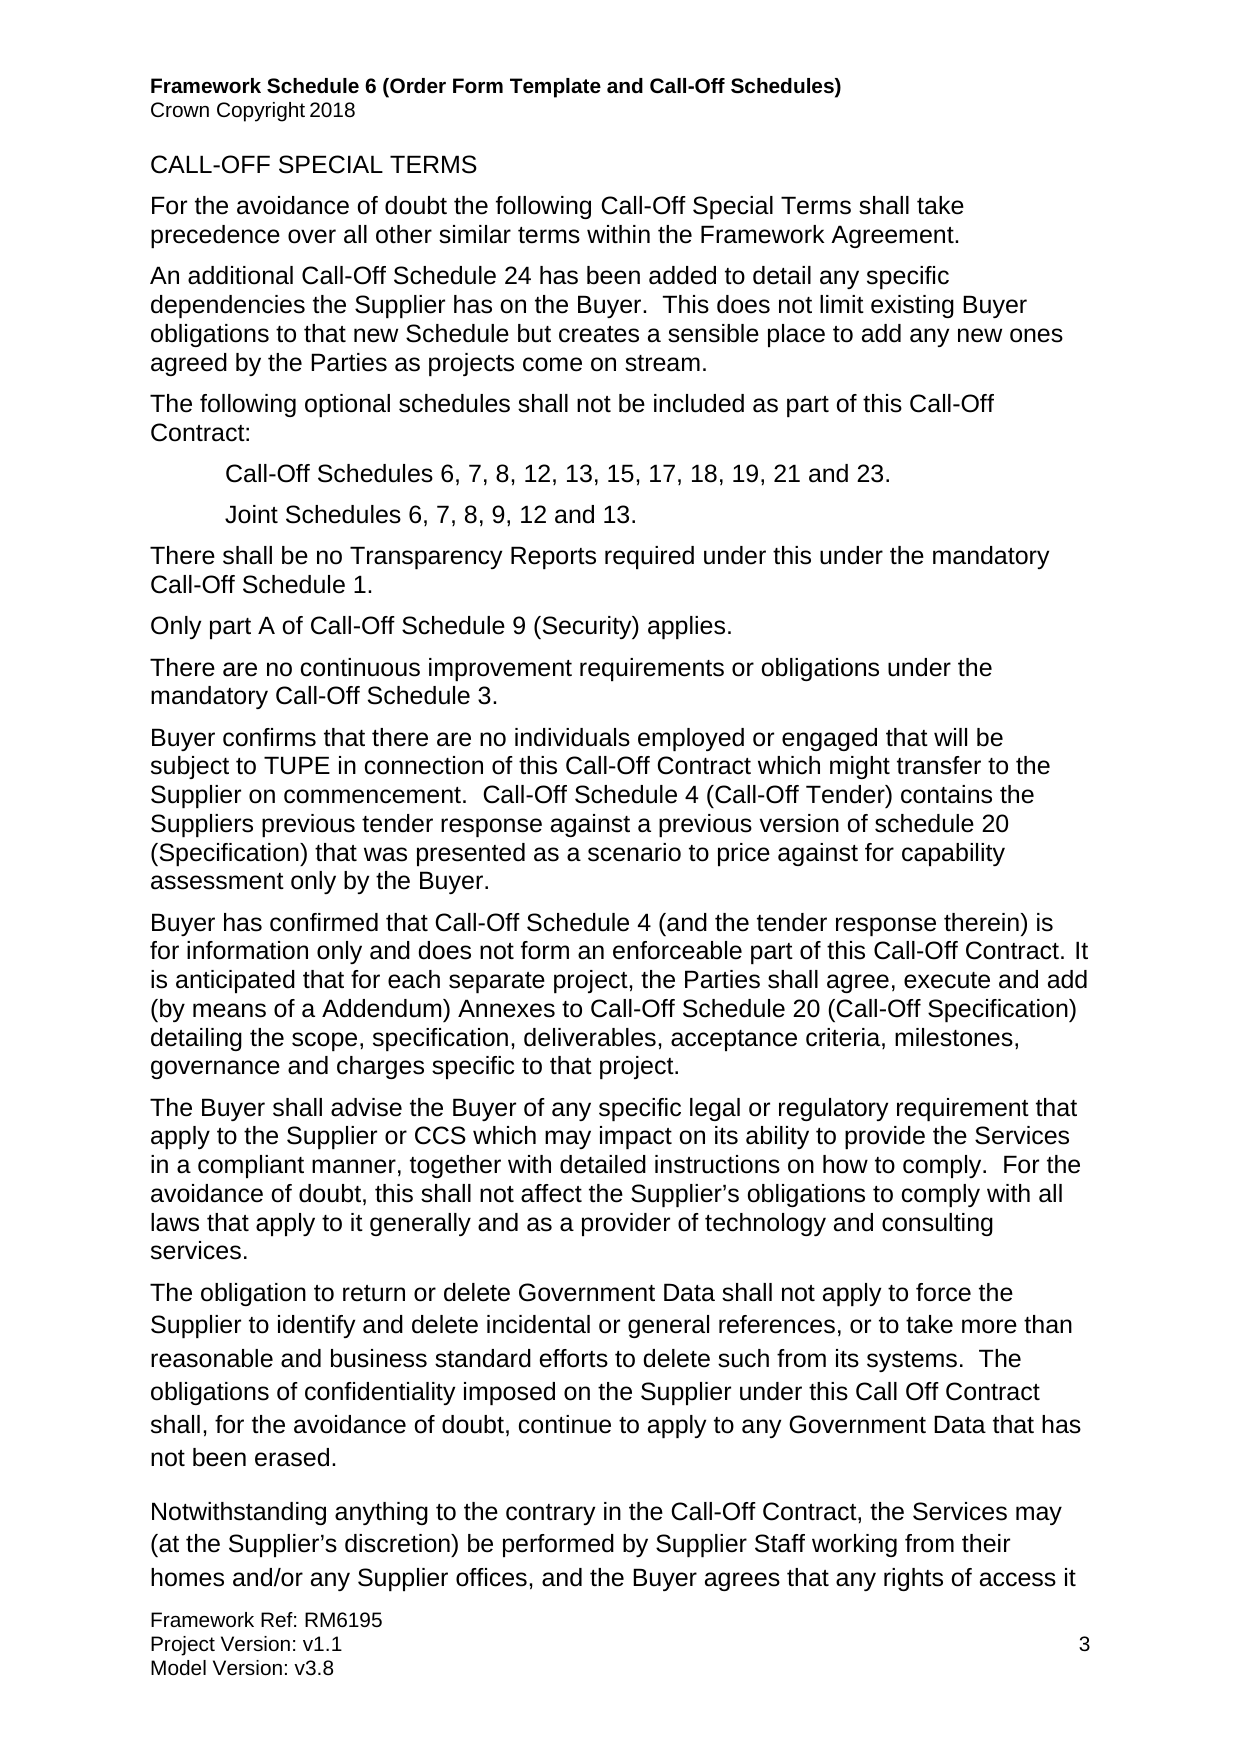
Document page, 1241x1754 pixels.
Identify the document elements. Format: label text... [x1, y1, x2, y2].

text The following optional schedules shall not be included as part of this Call-Off Contract: [150, 389, 1090, 446]
text There shall be no Transparency Reports required under this under the mandatory Call-Off Schedule 1. [150, 541, 1090, 599]
text There are no continuous improvement requirements or obligations under the mandatory Call-Off Schedule 3. [150, 652, 1090, 710]
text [150, 1496, 1090, 1591]
text Buyer confirms that there are no individuals employed or engaged that will be subject to TUPE in connection of this Call-Off Contract which might transfer to the Supplier on commencement. Call-Off Schedule 4 (Call-Off Tender) contains the Suppliers previous tender response against a previous version of schedule 20 (Specification) that was presented as a scenario to price against for capability assessment only by the Buyer. [150, 722, 1090, 895]
text Only part A of Call-Off Schedule 9 (Security) applies. [150, 611, 1090, 640]
text An additional Call-Off Schedule 24 has been added to detail any specific dependencies the Supplier has on the Buyer. This does not limit existing Buyer obligations to that new Schedule but creates a sensible place to add any new ones agreed by the Parties as projects come on stream. [150, 261, 1090, 376]
text CALL-OFF SPECIAL TERMS [150, 150, 1090, 179]
text For the avoidance of doubt the following Call-Off Special Terms shall take precedence over all other similar terms within the Framework Agreement. [150, 191, 1090, 249]
text The Buyer shall advise the Buyer of any specific legal or regulatory requirement that apply to the Supplier or CCS which may impact on its ability to provide the Services in a compliant manner, together with detailed instructions on how to comply. For the avoidance of doubt, this shall not affect the Supplier’s obligations to comply with all laws that apply to it generally and as a provider of technology and consulting services. [150, 1092, 1090, 1265]
text The obligation to return or delete Government Data shall not apply to force the Supplier to identify and delete incidental or general references, or to take more than reasonable and business standard efforts to delete such from its systems. The obligations of confidentiality imposed on the Supplier under this Call Off Contract shall, for the avoidance of doubt, continue to apply to any Government Data that has not been erased. [150, 1277, 1090, 1471]
text Joint Schedules 6, 7, 8, 9, 12 and 13. [225, 500, 1090, 529]
text Call-Off Schedules 6, 7, 8, 12, 13, 15, 17, 18, 19, 21 and 23. [225, 459, 1090, 487]
text Buyer has confirmed that Call-Off Schedule 4 (and the tender response therein) is for information only and does not form an enforceable part of this Call-Off Contract. It is anticipated that for each separate project, the Parties shall agree, execute and add (by means of a Addendum) Annexes to Call-Off Schedule 20 (Call-Off Specification) detailing the scope, specification, deliverables, acceptance criteria, milestones, governance and charges specific to that project. [150, 907, 1090, 1080]
